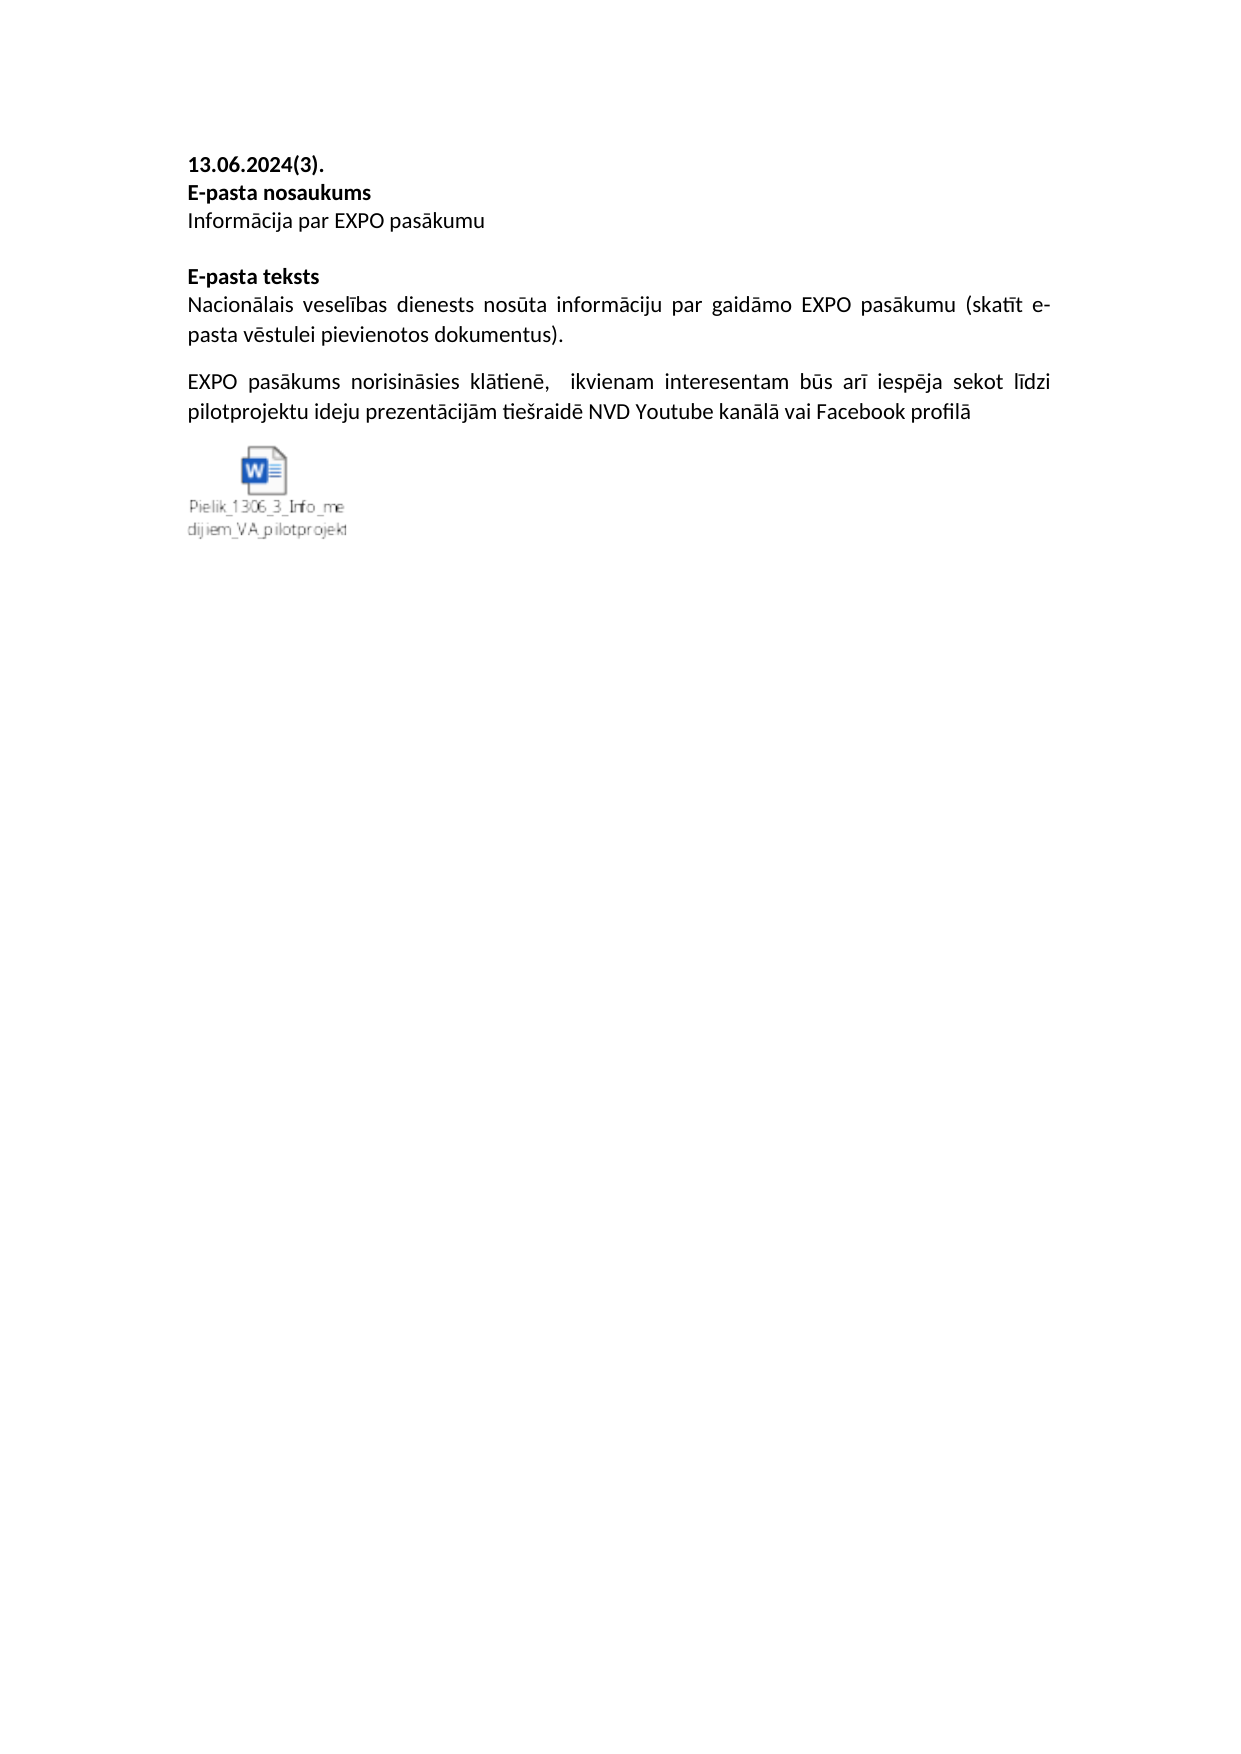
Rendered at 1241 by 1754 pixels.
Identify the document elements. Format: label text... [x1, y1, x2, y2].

text Informācija par EXPO pasākumu [187, 206, 1053, 234]
text E-pasta nosaukums [187, 178, 1053, 206]
text EXPO pasākums norisināsies klātienē, ikvienam interesentam būs arī iespēja sekot līdzi pilotprojektu ideju prezentācijām tiešraidē NVD Youtube kanālā vai Facebook profilā [187, 367, 1053, 425]
text E-pasta teksts [187, 262, 1053, 290]
text 13.06.2024(3). [187, 150, 1053, 178]
text Nacionālais veselības dienests nosūta informāciju par gaidāmo EXPO pasākumu (skatīt e-pasta vēstulei pievienotos dokumentus). [187, 290, 1053, 348]
